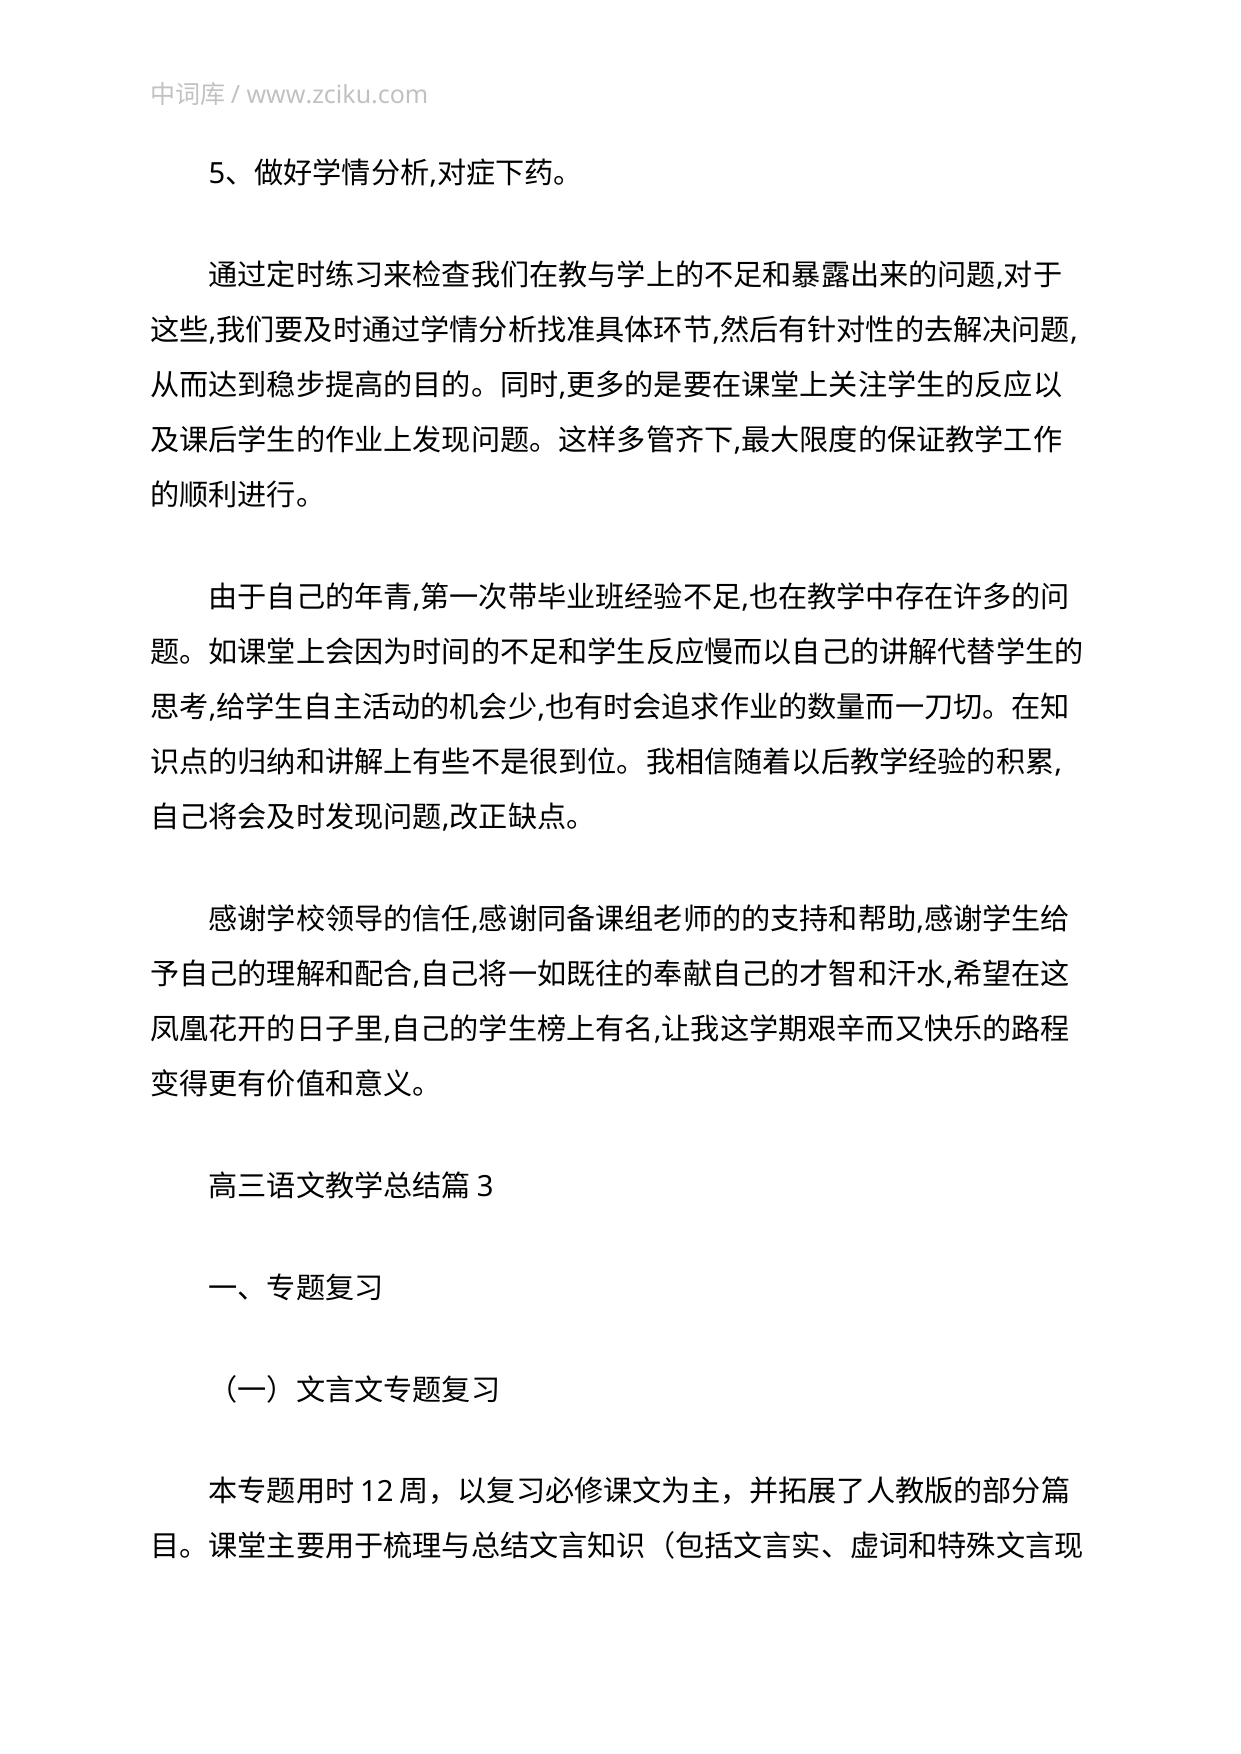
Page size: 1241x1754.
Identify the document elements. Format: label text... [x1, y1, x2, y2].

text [150, 1468, 1090, 1565]
text 5、做好学情分析,对症下药。 [150, 150, 1090, 192]
text 感谢学校领导的信任,感谢同备课组老师的的支持和帮助,感谢学生给予自己的理解和配合,自己将一如既往的奉献自己的才智和汗水,希望在这凤凰花开的日子里,自己的学生榜上有名,让我这学期艰辛而又快乐的路程变得更有价值和意义。 [150, 896, 1090, 1103]
text （一）文言文专题复习 [150, 1366, 1090, 1408]
text 由于自己的年青,第一次带毕业班经验不足,也在教学中存在许多的问题。如课堂上会因为时间的不足和学生反应慢而以自己的讲解代替学生的思考,给学生自主活动的机会少,也有时会追求作业的数量而一刀切。在知识点的归纳和讲解上有些不是很到位。我相信随着以后教学经验的积累,自己将会及时发现问题,改正缺点。 [150, 574, 1090, 836]
text 一、专题复习 [150, 1264, 1090, 1307]
text 高三语文教学总结篇3 [150, 1162, 1090, 1205]
text 通过定时练习来检查我们在教与学上的不足和暴露出来的问题,对于这些,我们要及时通过学情分析找准具体环节,然后有针对性的去解决问题,从而达到稳步提高的目的。同时,更多的是要在课堂上关注学生的反应以及课后学生的作业上发现问题。这样多管齐下,最大限度的保证教学工作的顺利进行。 [150, 252, 1090, 514]
